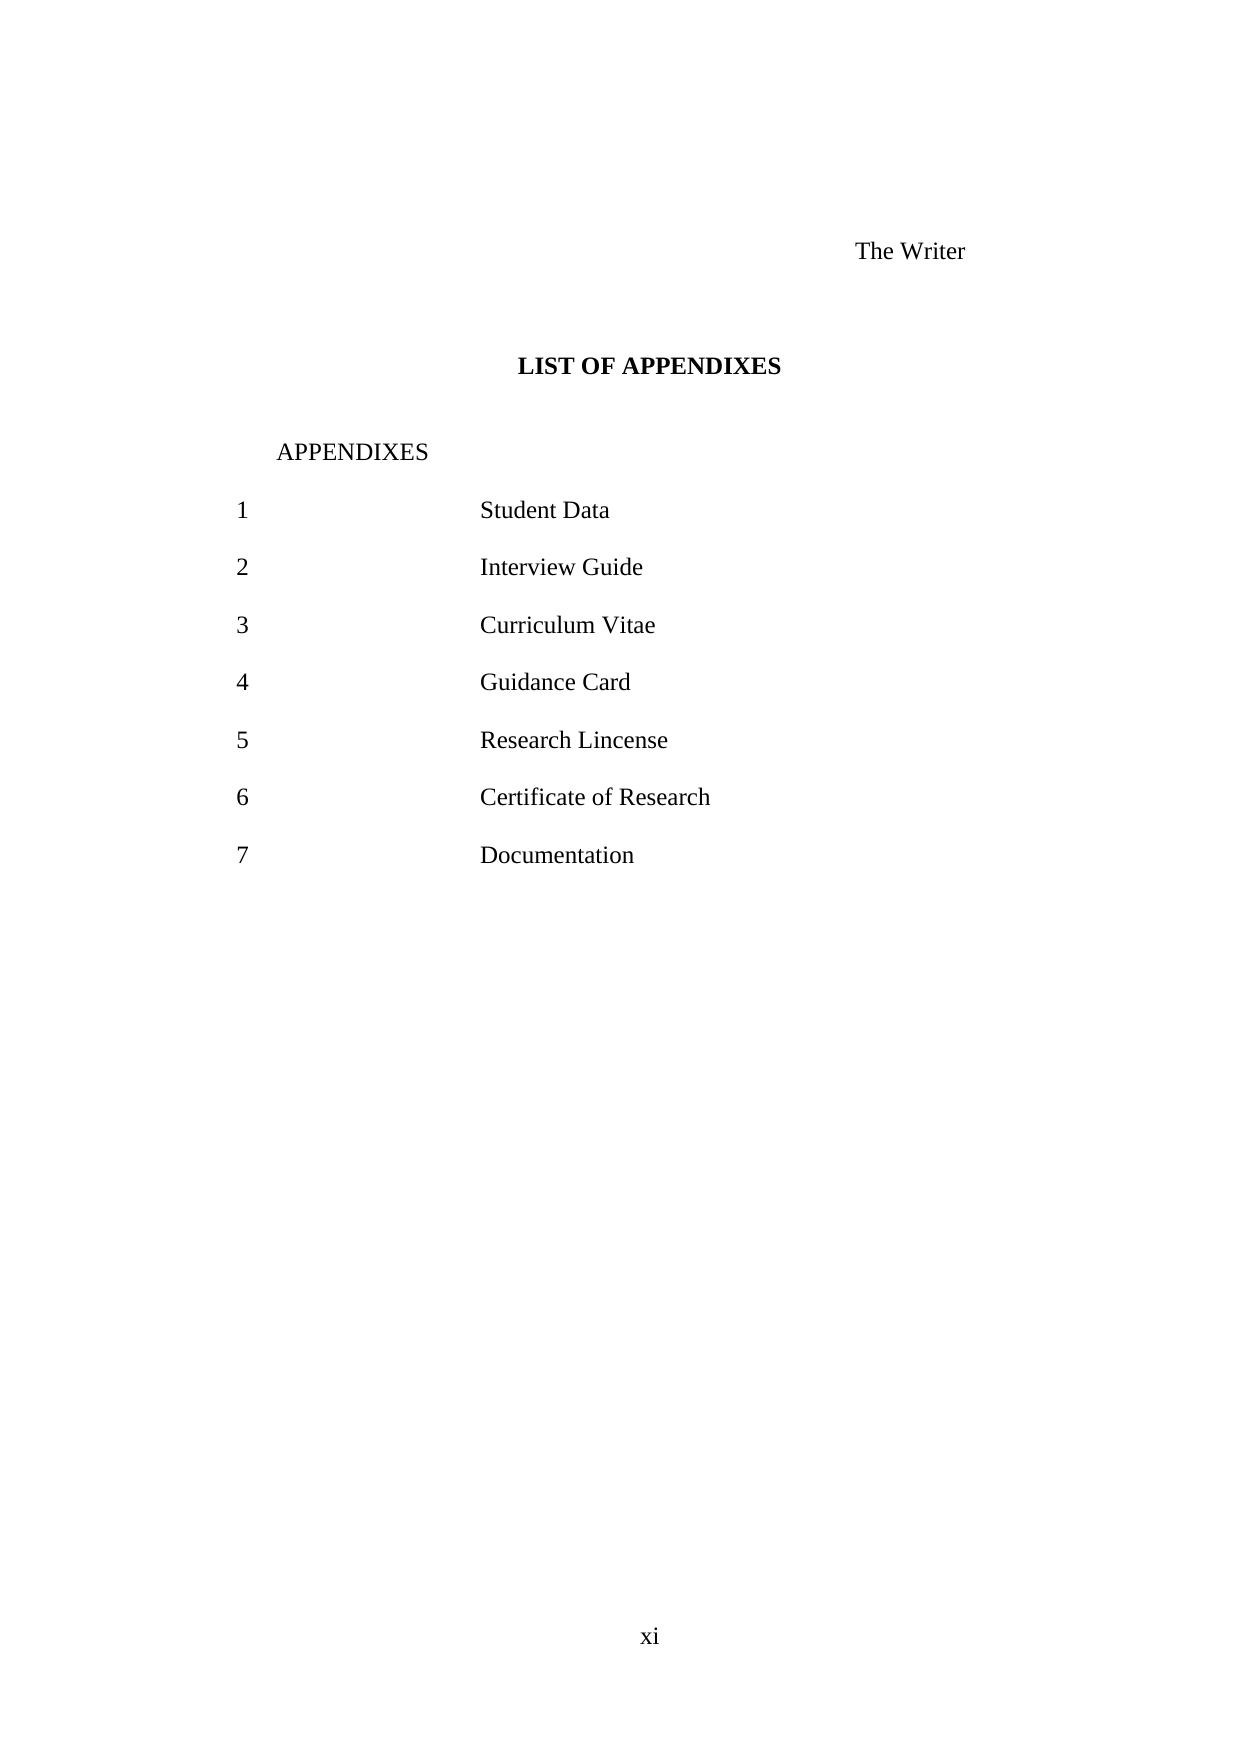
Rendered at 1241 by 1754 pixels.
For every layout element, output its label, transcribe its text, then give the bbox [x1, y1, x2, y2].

table_header Student Data Interview Guide Curriculum Vitae Guidance Card Research Lincense Certificate of Research Documentation [480, 438, 967, 955]
text The Writer [761, 236, 1063, 265]
table_header APPENDIXES 1 2 3 4 5 6 7 [225, 438, 480, 955]
text LIST OF APPENDIXES [236, 351, 1063, 380]
